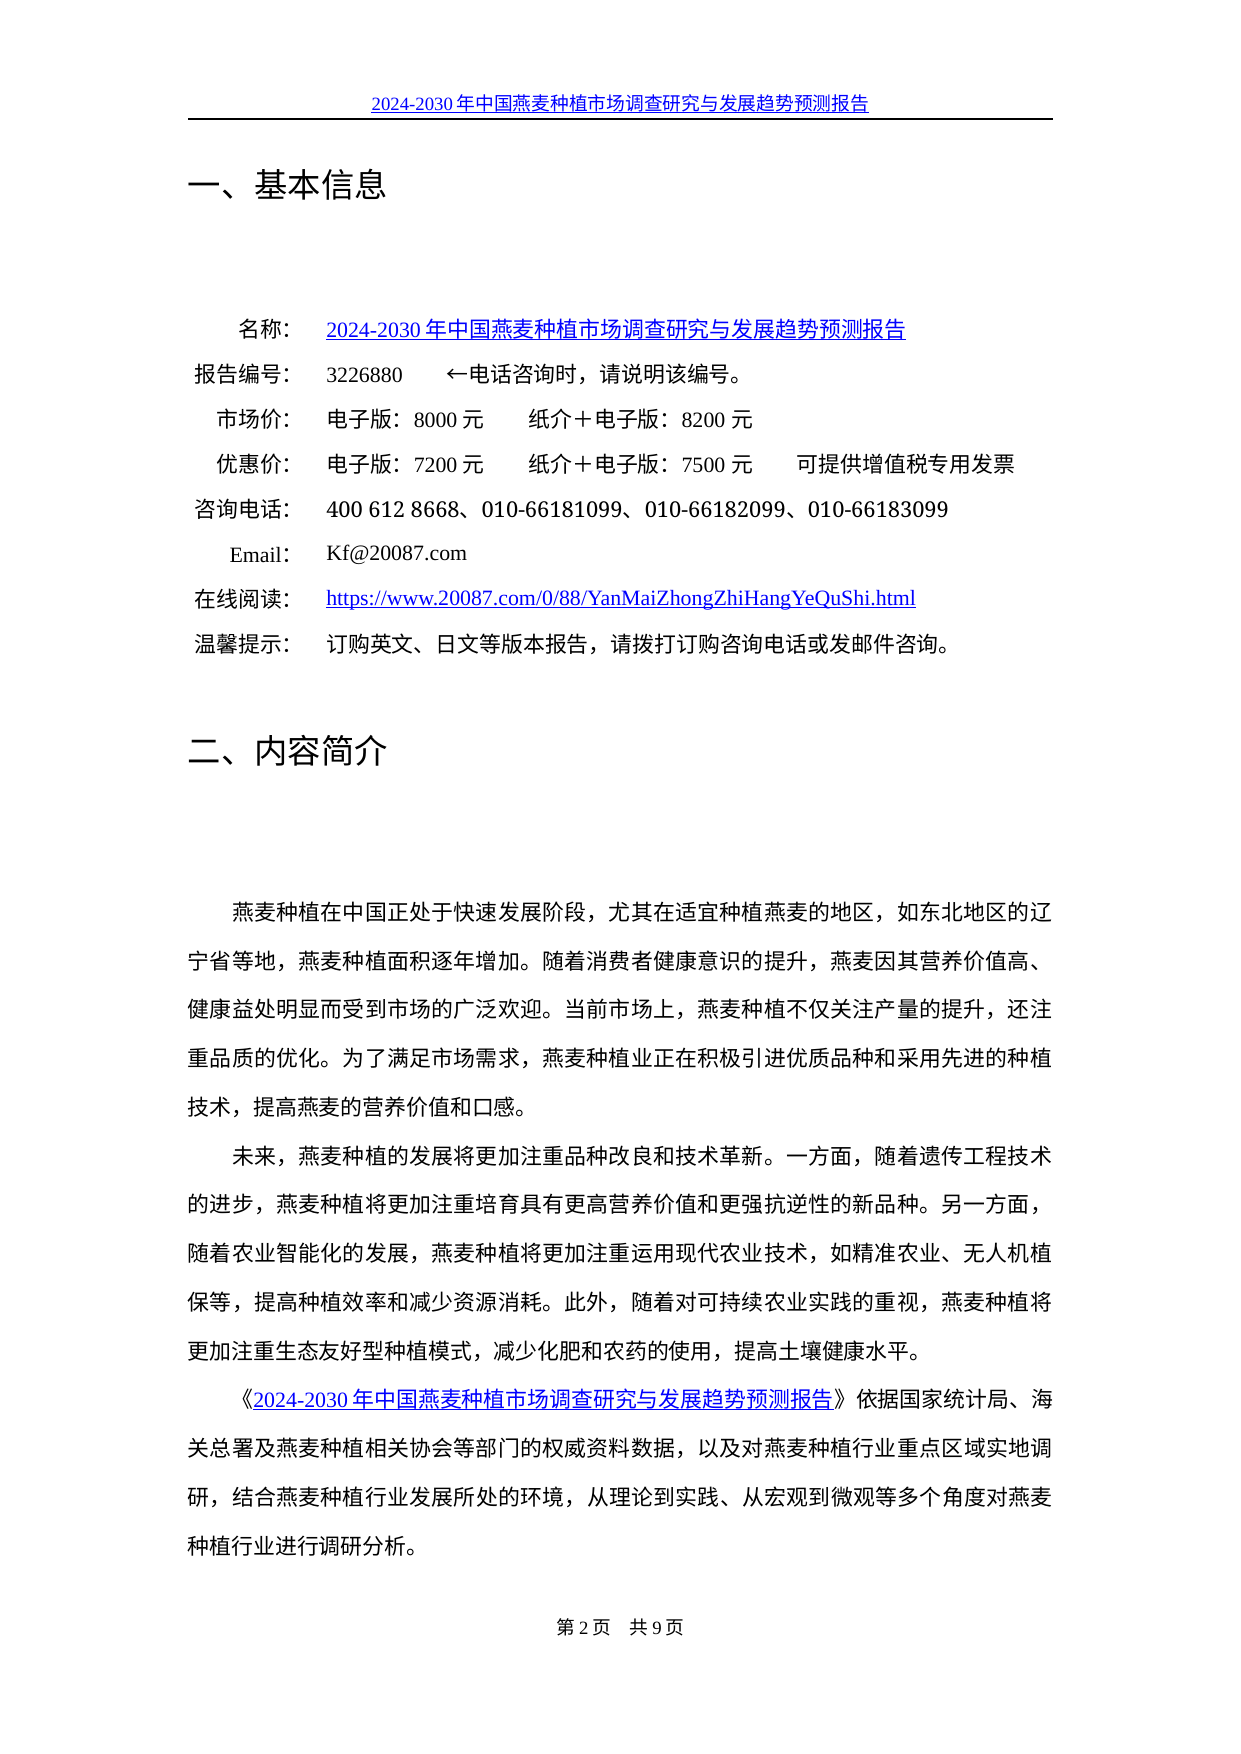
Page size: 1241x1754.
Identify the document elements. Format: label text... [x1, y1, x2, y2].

table_cell 温馨提示： [167, 627, 315, 672]
table_cell 订购英文、日文等版本报告，请拨打订购咨询电话或发邮件咨询。 [315, 627, 1073, 672]
title 一、基本信息 [187, 150, 1053, 215]
table_cell [315, 582, 1073, 627]
table_header 2024-2030年中国燕麦种植市场调查研究与发展趋势预测报告 [315, 312, 1073, 357]
table_cell 优惠价： [167, 447, 315, 492]
title 二、内容简介 [187, 717, 1053, 782]
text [187, 894, 1053, 1561]
table_cell 400 612 8668、010-66181099、010-66182099、010-66183099 [315, 492, 1073, 537]
table_cell 电子版：8000 元 纸介＋电子版：8200 元 [315, 402, 1073, 447]
table_cell 报告编号： [167, 357, 315, 402]
table_cell 在线阅读： [167, 582, 315, 627]
table_header 名称： [167, 312, 315, 357]
table_cell 市场价： [167, 402, 315, 447]
table_cell 咨询电话： [167, 492, 315, 537]
table_cell 电子版：7200 元 纸介＋电子版：7500 元 可提供增值税专用发票 [315, 447, 1073, 492]
table_cell Kf@20087.com [315, 537, 1073, 582]
table_cell Email： [167, 537, 315, 582]
table_cell 3226880 ←电话咨询时，请说明该编号。 [315, 357, 1073, 402]
